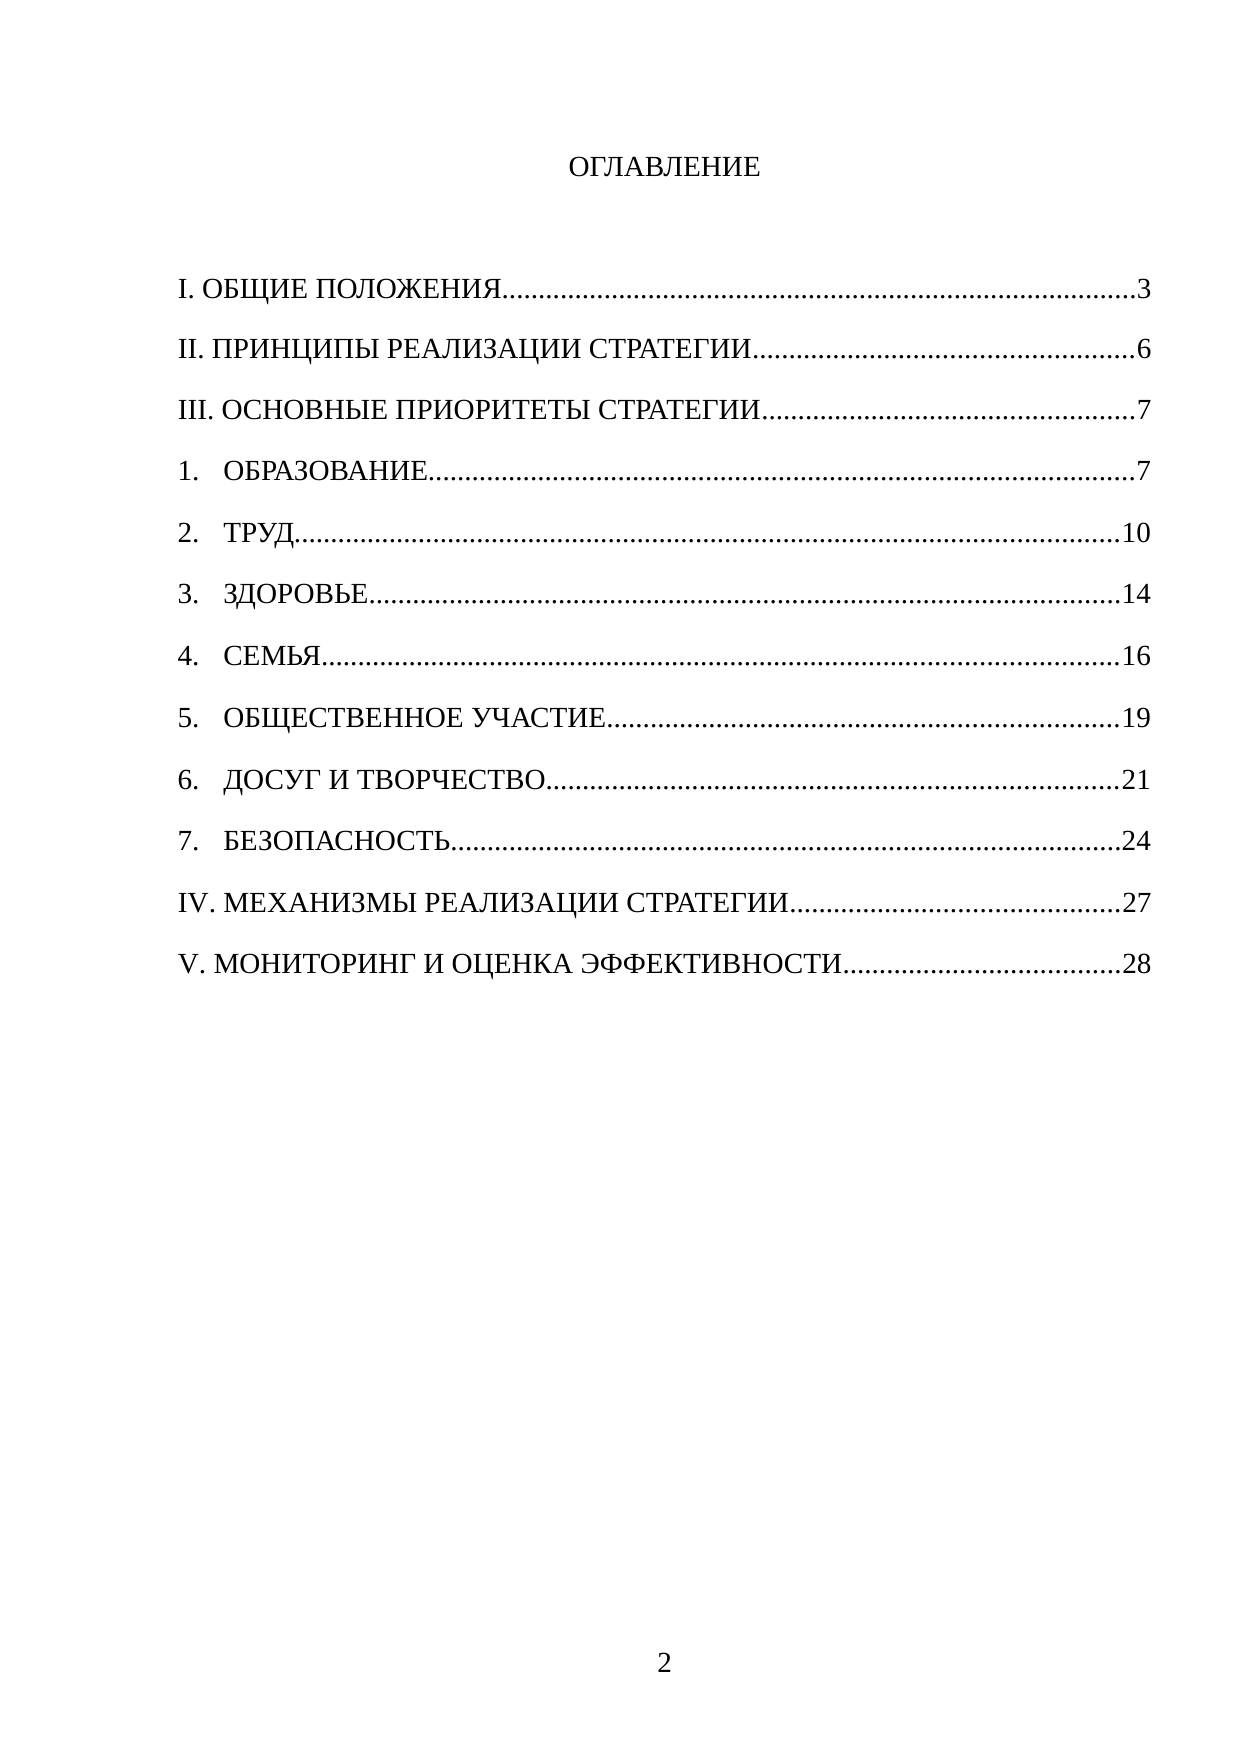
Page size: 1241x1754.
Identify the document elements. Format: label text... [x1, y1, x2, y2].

text V. МОНИТОРИНГ И ОЦЕНКА ЭФФЕКТИВНОСТИ 28 [177, 946, 1152, 979]
text 2. ТРУД 10 [177, 515, 1152, 548]
text IV. МЕХАНИЗМЫ РЕАЛИЗАЦИИ СТРАТЕГИИ 27 [177, 885, 1152, 919]
text 4. СЕМЬЯ 16 [177, 638, 1152, 672]
text 6. ДОСУГ И ТВОРЧЕСТВО 21 [177, 762, 1152, 795]
text II. ПРИНЦИПЫ РЕАЛИЗАЦИИ СТРАТЕГИИ 6 [177, 331, 1152, 365]
text III. ОСНОВНЫЕ ПРИОРИТЕТЫ СТРАТЕГИИ 7 [177, 392, 1152, 426]
text ОГЛАВЛЕНИЕ [177, 149, 1152, 183]
text 5. ОБЩЕСТВЕННОЕ УЧАСТИЕ 19 [177, 700, 1152, 733]
text 7. БЕЗОПАСНОСТЬ 24 [177, 823, 1152, 857]
text 1. ОБРАЗОВАНИЕ 7 [177, 453, 1152, 486]
text 3. ЗДОРОВЬЕ 14 [177, 576, 1152, 610]
text I. ОБЩИЕ ПОЛОЖЕНИЯ 3 [177, 271, 1152, 304]
